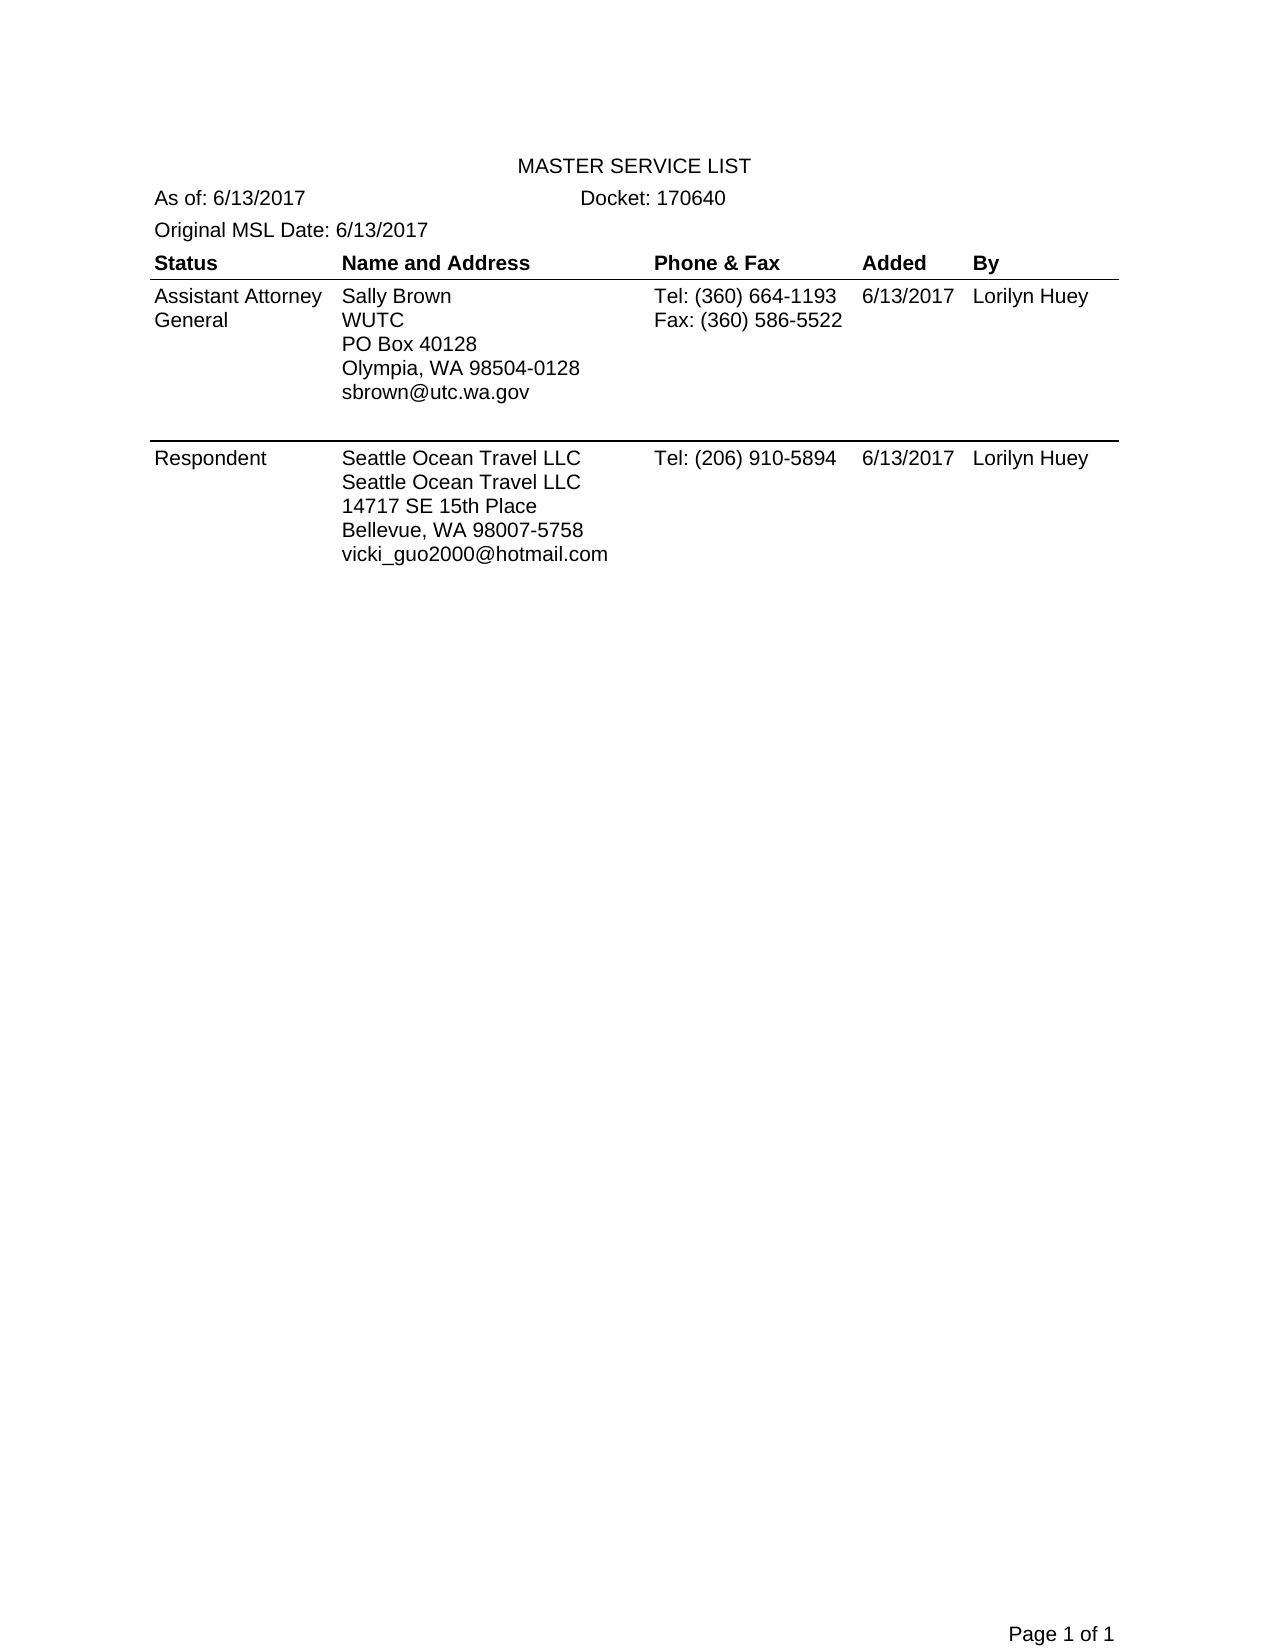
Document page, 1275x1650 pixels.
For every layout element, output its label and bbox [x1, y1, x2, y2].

table_header [150, 442, 1119, 602]
table_header [150, 150, 1119, 279]
table_header [150, 280, 1119, 440]
